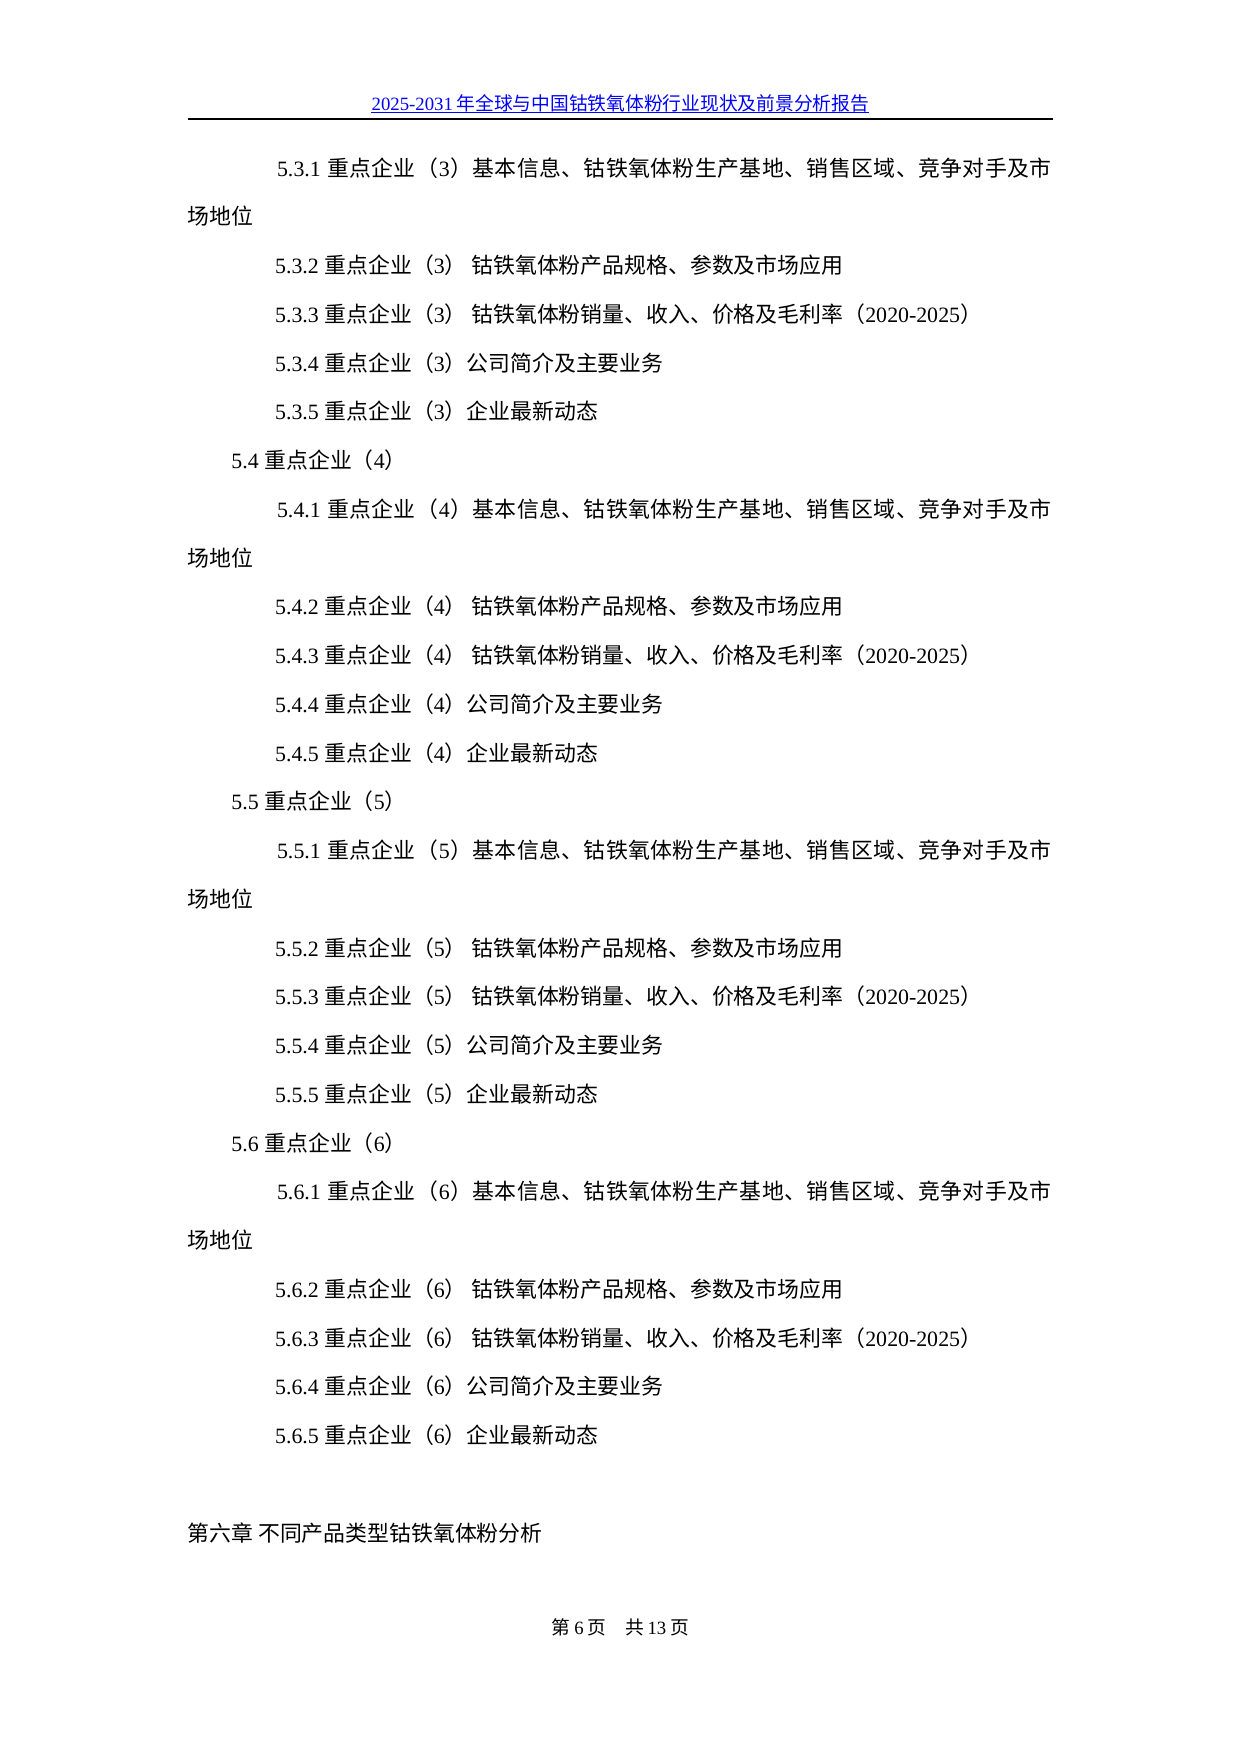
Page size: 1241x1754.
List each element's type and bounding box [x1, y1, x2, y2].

text [187, 150, 1053, 1548]
